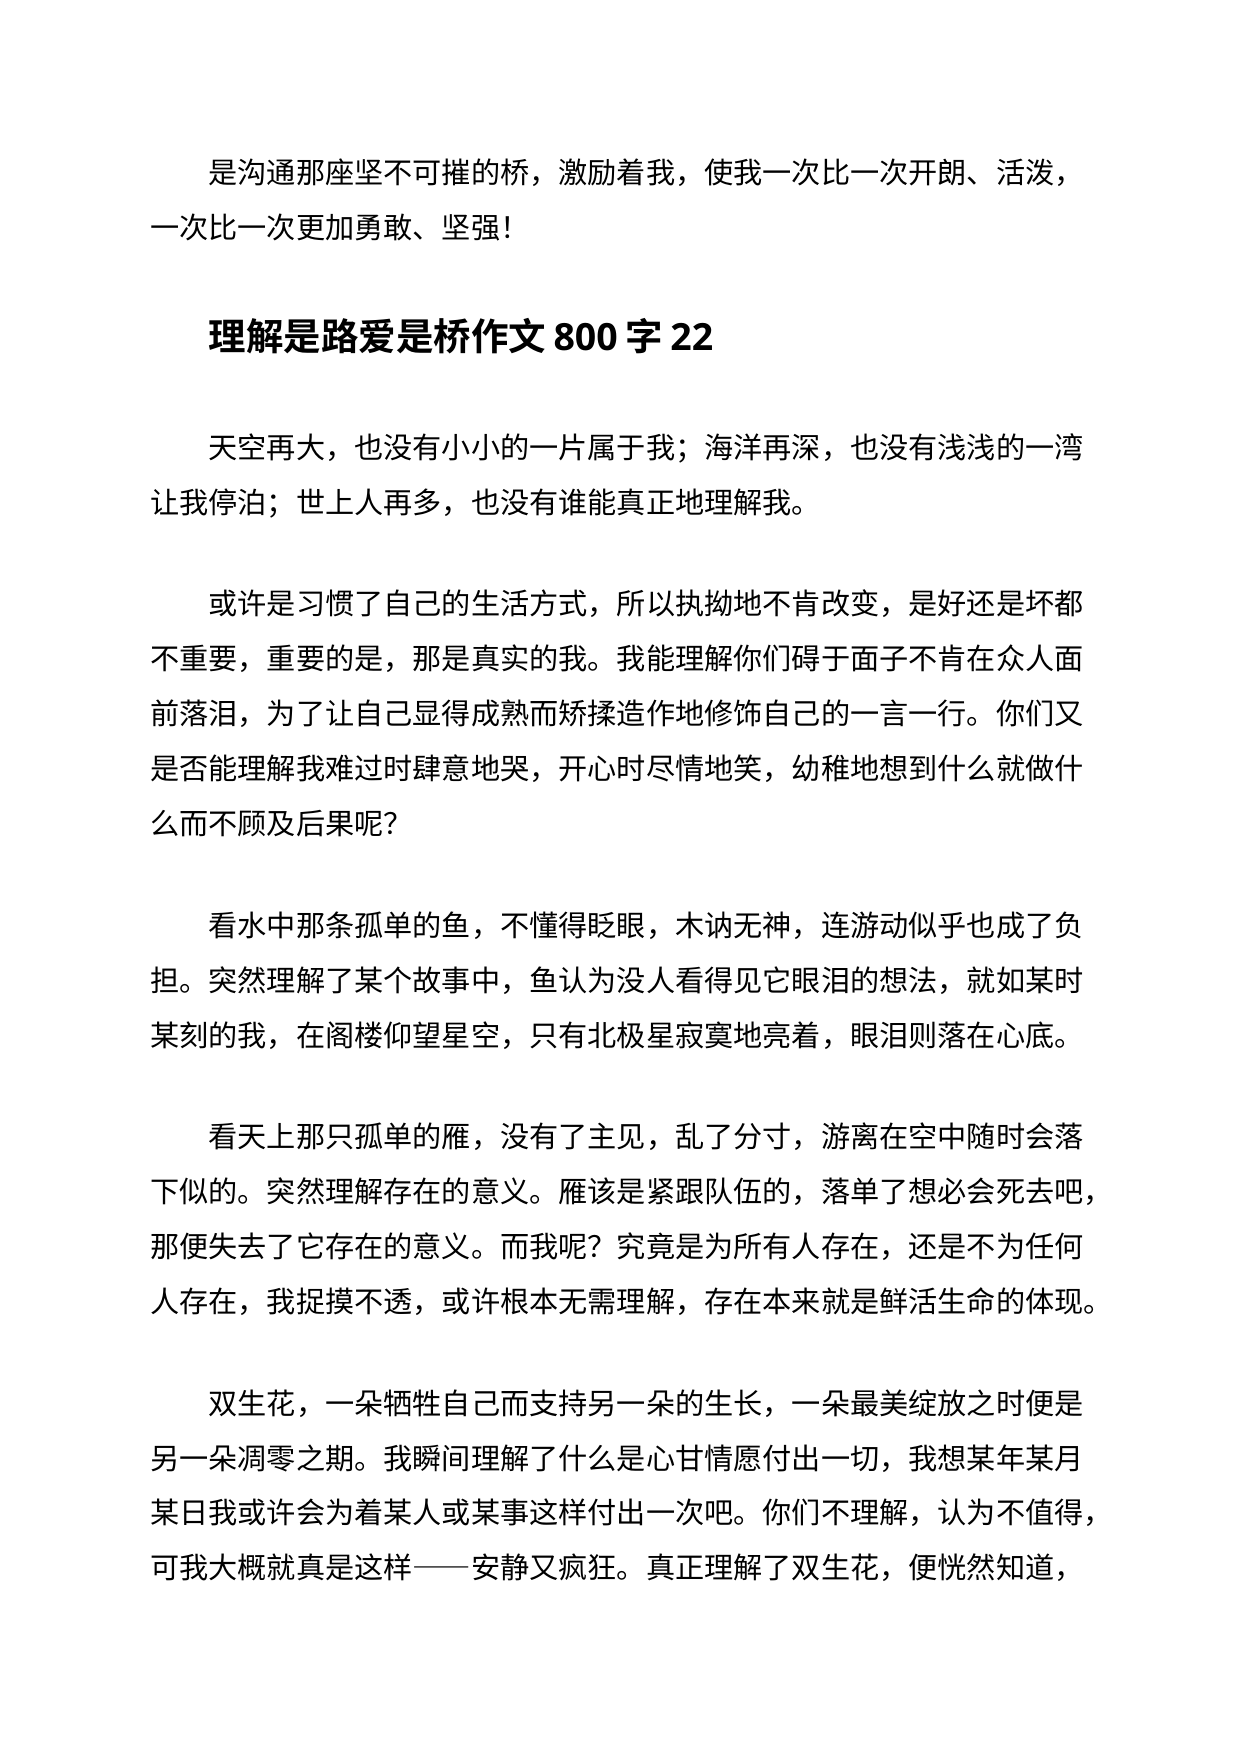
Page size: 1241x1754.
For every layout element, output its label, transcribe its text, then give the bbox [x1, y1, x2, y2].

text 或许是习惯了自己的生活方式，所以执拗地不肯改变，是好还是坏都不重要，重要的是，那是真实的我。我能理解你们碍于面子不肯在众人面前落泪，为了让自己显得成熟而矫揉造作地修饰自己的一言一行。你们又是否能理解我难过时肆意地哭，开心时尽情地笑，幼稚地想到什么就做什么而不顾及后果呢？ [150, 581, 1090, 843]
text 看天上那只孤单的雁，没有了主见，乱了分寸，游离在空中随时会落下似的。突然理解存在的意义。雁该是紧跟队伍的，落单了想必会死去吧，那便失去了它存在的意义。而我呢？究竟是为所有人存在，还是不为任何人存在，我捉摸不透，或许根本无需理解，存在本来就是鲜活生命的体现。 [150, 1114, 1090, 1321]
text 是沟通那座坚不可摧的桥，激励着我，使我一次比一次开朗、活泼，一次比一次更加勇敢、坚强！ [150, 150, 1090, 247]
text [150, 1380, 1090, 1587]
text 理解是路爱是桥作文800字22 [150, 307, 1090, 361]
text 看水中那条孤单的鱼，不懂得眨眼，木讷无神，连游动似乎也成了负担。突然理解了某个故事中，鱼认为没人看得见它眼泪的想法，就如某时某刻的我，在阁楼仰望星空，只有北极星寂寞地亮着，眼泪则落在心底。 [150, 902, 1090, 1054]
text 天空再大，也没有小小的一片属于我；海洋再深，也没有浅浅的一湾让我停泊；世上人再多，也没有谁能真正地理解我。 [150, 424, 1090, 521]
